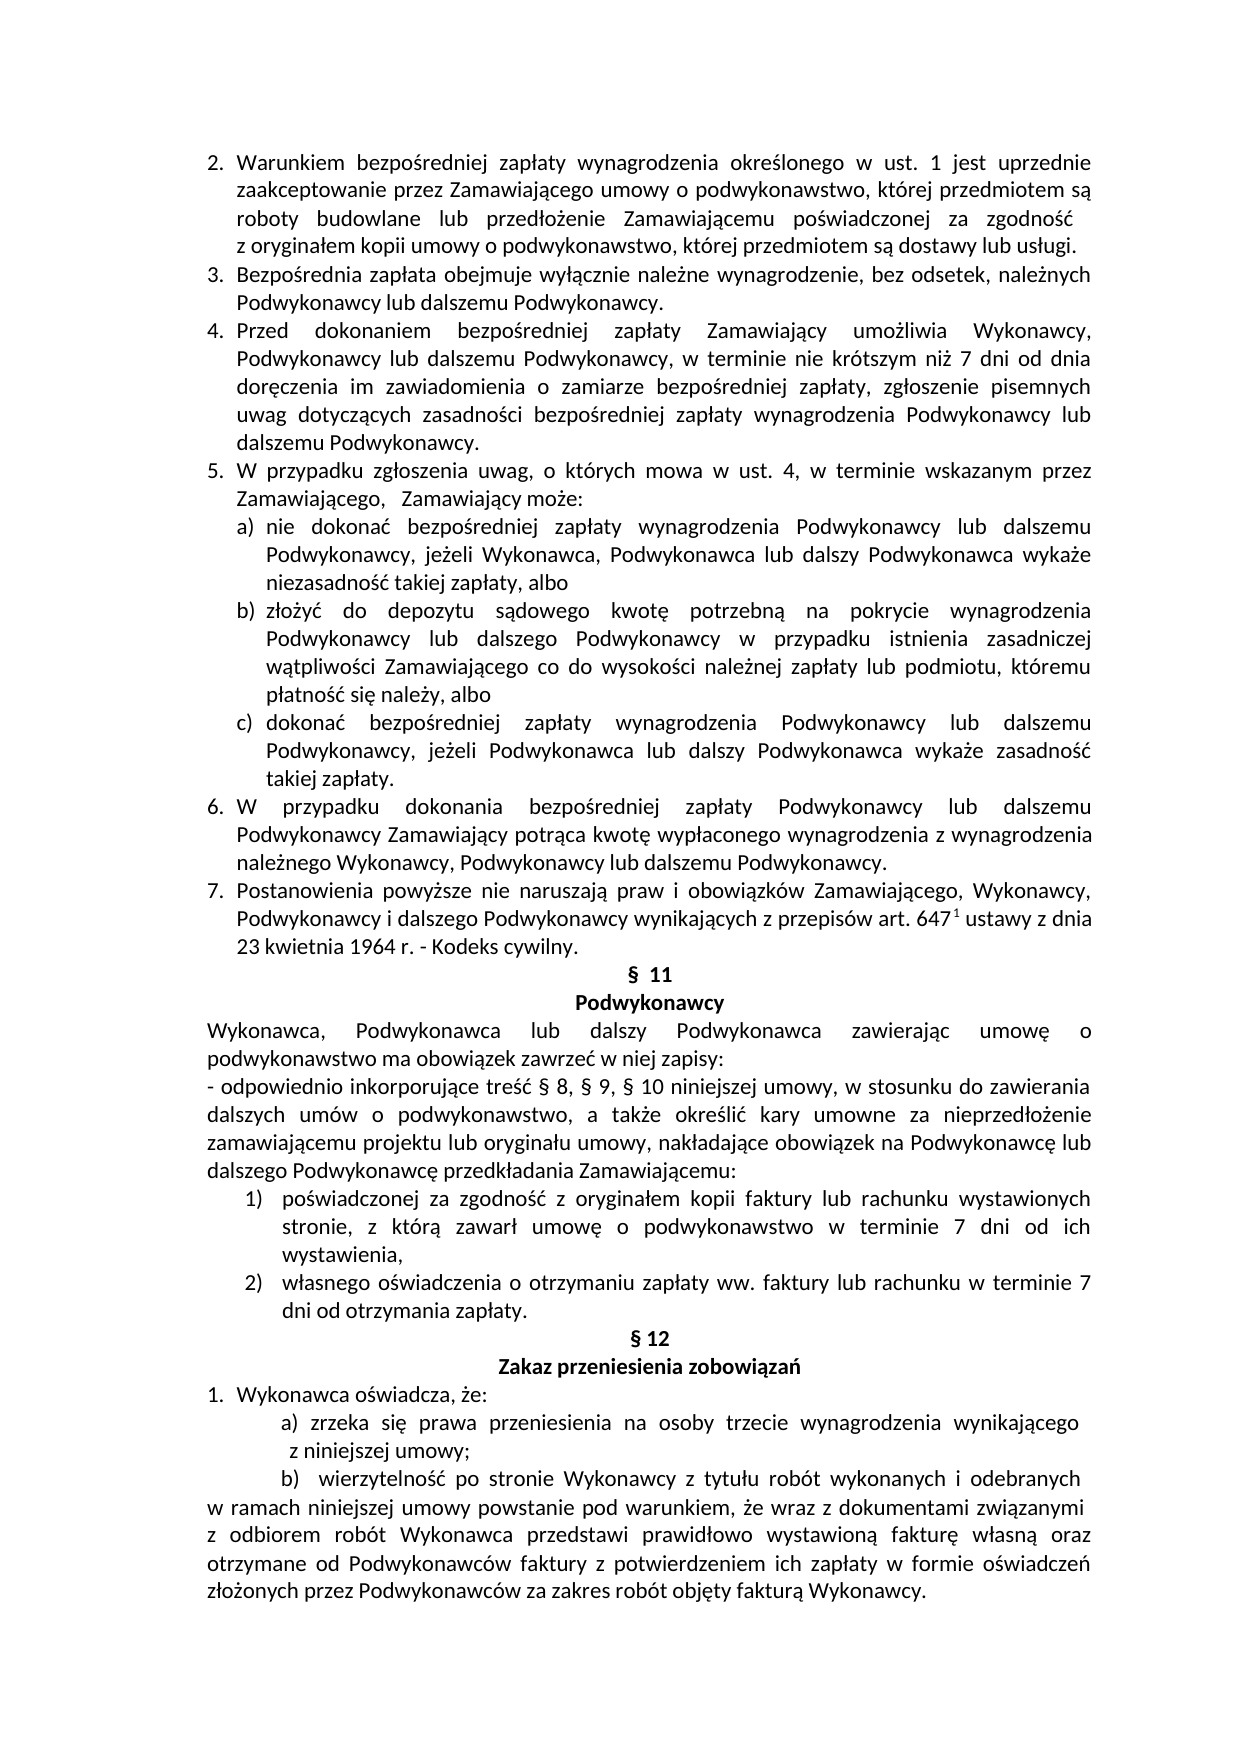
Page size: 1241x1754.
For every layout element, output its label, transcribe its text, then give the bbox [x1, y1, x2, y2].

list nie dokonać bezpośredniej zapłaty wynagrodzenia Podwykonawcy lub dalszemu Podwykonawcy, jeżeli Wykonawca, Podwykonawca lub dalszy Podwykonawca wykaże niezasadność takiej zapłaty, albo [236, 512, 1093, 596]
text § 12 [207, 1324, 1093, 1352]
list Bezpośrednia zapłata obejmuje wyłącznie należne wynagrodzenie, bez odsetek, należnych Podwykonawcy lub dalszemu Podwykonawcy. [207, 260, 1093, 316]
text Wykonawca, Podwykonawca lub dalszy Podwykonawca zawierając umowę o podwykonawstwo ma obowiązek zawrzeć w niej zapisy: [207, 1016, 1093, 1072]
text Podwykonawcy [207, 988, 1093, 1016]
text b) wierzytelność po stronie Wykonawcy z tytułu robót wykonanych i odebranych w ramach niniejszej umowy powstanie pod warunkiem, że wraz z dokumentami związanymi z odbiorem robót Wykonawca przedstawi prawidłowo wystawioną fakturę własną oraz otrzymane od Podwykonawców faktury z potwierdzeniem ich zapłaty w formie oświadczeń złożonych przez Podwykonawców za zakres robót objęty fakturą Wykonawcy. [207, 1464, 1093, 1605]
list W przypadku zgłoszenia uwag, o których mowa w ust. 4, w terminie wskazanym przez Zamawiającego, Zamawiający może: [207, 456, 1093, 512]
list złożyć do depozytu sądowego kwotę potrzebną na pokrycie wynagrodzenia Podwykonawcy lub dalszego Podwykonawcy w przypadku istnienia zasadniczej wątpliwości Zamawiającego co do wysokości należnej zapłaty lub podmiotu, któremu płatność się należy, albo [236, 596, 1093, 708]
list własnego oświadczenia o otrzymaniu zapłaty ww. faktury lub rachunku w terminie 7 dni od otrzymania zapłaty. [244, 1268, 1093, 1324]
text Zakaz przeniesienia zobowiązań [207, 1352, 1093, 1381]
list Wykonawca oświadcza, że: [207, 1381, 1093, 1408]
text § 11 [207, 960, 1093, 988]
list W przypadku dokonania bezpośredniej zapłaty Podwykonawcy lub dalszemu Podwykonawcy Zamawiający potrąca kwotę wypłaconego wynagrodzenia z wynagrodzenia należnego Wykonawcy, Podwykonawcy lub dalszemu Podwykonawcy. [207, 792, 1093, 876]
list Warunkiem bezpośredniej zapłaty wynagrodzenia określonego w ust. 1 jest uprzednie zaakceptowanie przez Zamawiającego umowy o podwykonawstwo, której przedmiotem są roboty budowlane lub przedłożenie Zamawiającemu poświadczonej za zgodność z oryginałem kopii umowy o podwykonawstwo, której przedmiotem są dostawy lub usługi. [207, 148, 1093, 260]
list Postanowienia powyższe nie naruszają praw i obowiązków Zamawiającego, Wykonawcy, Podwykonawcy i dalszego Podwykonawcy wynikających z przepisów art. 6471 ustawy z dnia 23 kwietnia 1964 r. - Kodeks cywilny. [207, 876, 1093, 960]
list dokonać bezpośredniej zapłaty wynagrodzenia Podwykonawcy lub dalszemu Podwykonawcy, jeżeli Podwykonawca lub dalszy Podwykonawca wykaże zasadność takiej zapłaty. [236, 708, 1093, 792]
text a) zrzeka się prawa przeniesienia na osoby trzecie wynagrodzenia wynikającego z niniejszej umowy; [207, 1408, 1093, 1464]
list poświadczonej za zgodność z oryginałem kopii faktury lub rachunku wystawionych stronie, z którą zawarł umowę o podwykonawstwo w terminie 7 dni od ich wystawienia, [244, 1184, 1093, 1268]
list Przed dokonaniem bezpośredniej zapłaty Zamawiający umożliwia Wykonawcy, Podwykonawcy lub dalszemu Podwykonawcy, w terminie nie krótszym niż 7 dni od dnia doręczenia im zawiadomienia o zamiarze bezpośredniej zapłaty, zgłoszenie pisemnych uwag dotyczących zasadności bezpośredniej zapłaty wynagrodzenia Podwykonawcy lub dalszemu Podwykonawcy. [207, 316, 1093, 456]
text - odpowiednio inkorporujące treść § 8, § 9, § 10 niniejszej umowy, w stosunku do zawierania dalszych umów o podwykonawstwo, a także określić kary umowne za nieprzedłożenie zamawiającemu projektu lub oryginału umowy, nakładające obowiązek na Podwykonawcę lub dalszego Podwykonawcę przedkładania Zamawiającemu: [207, 1072, 1093, 1184]
